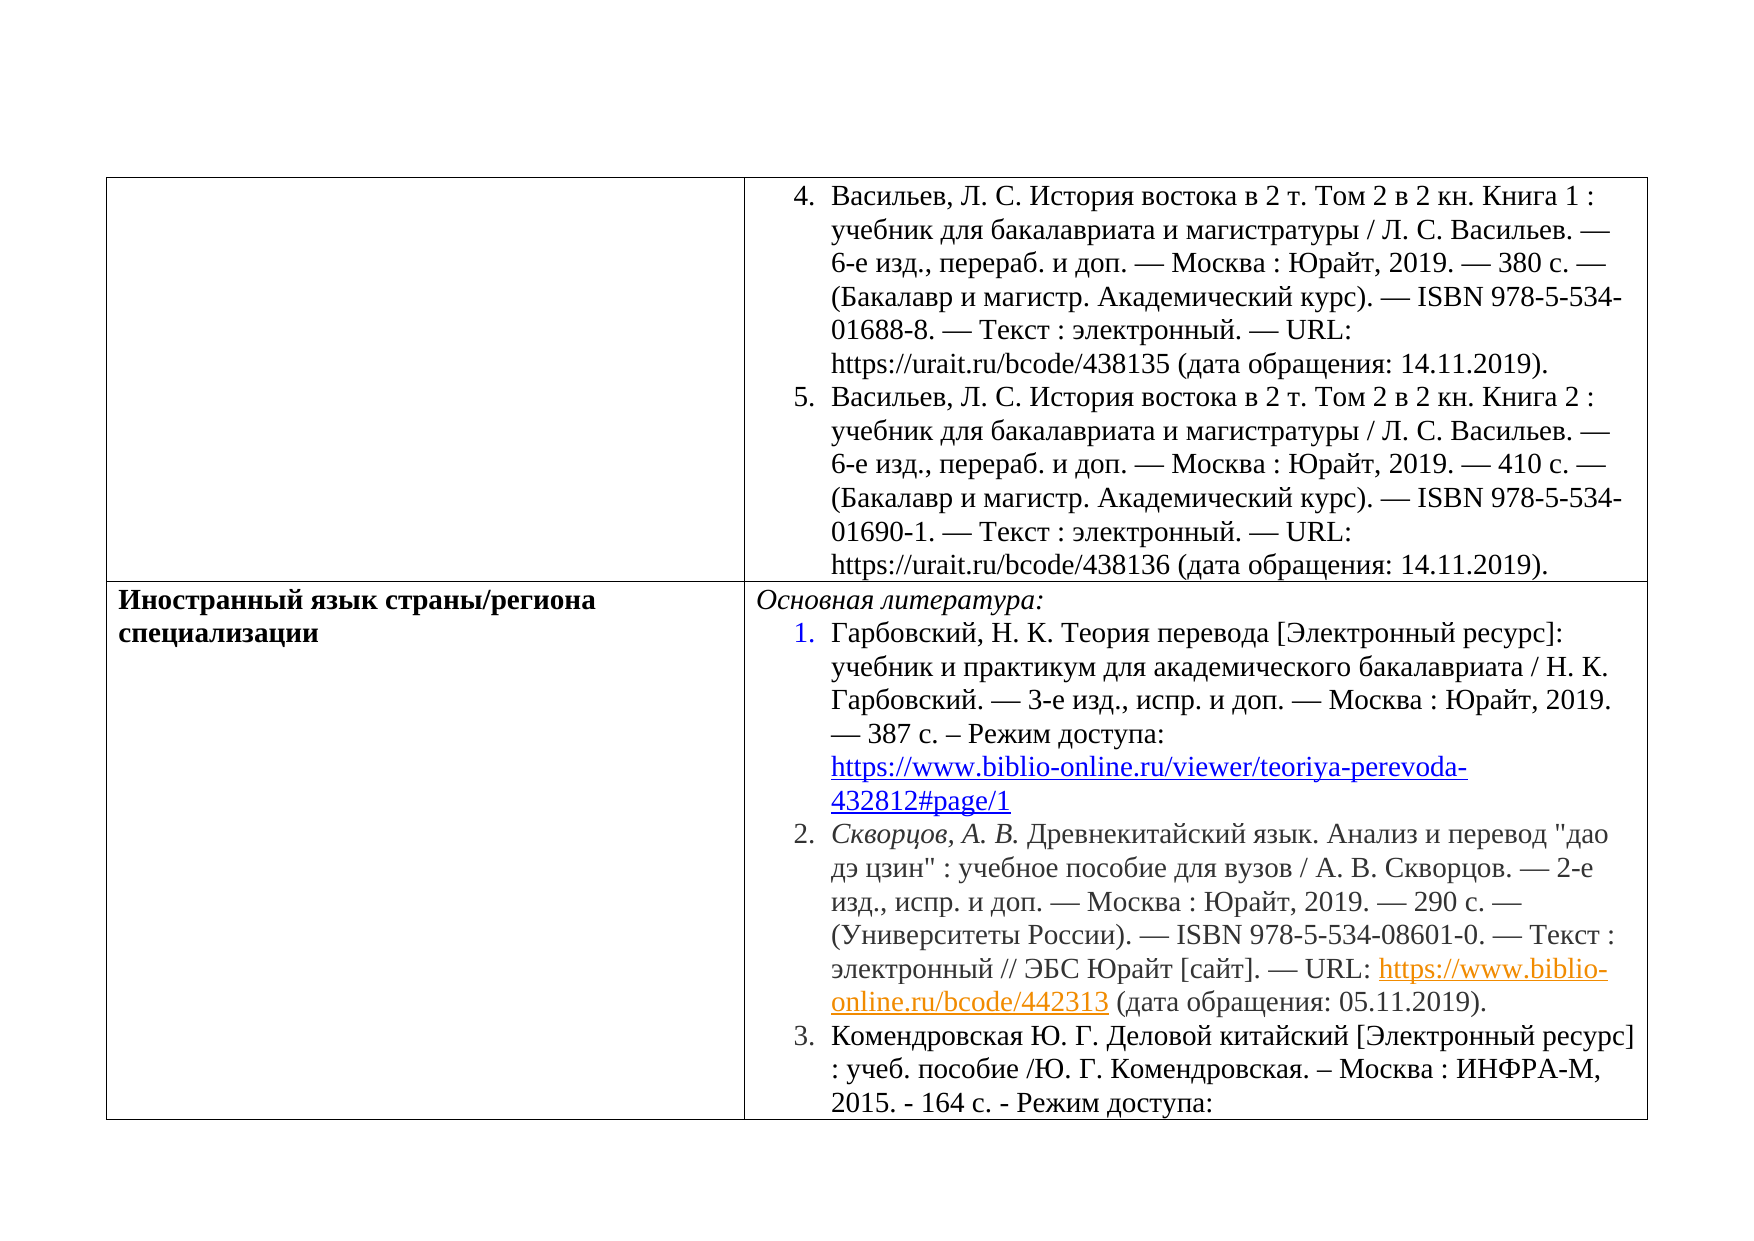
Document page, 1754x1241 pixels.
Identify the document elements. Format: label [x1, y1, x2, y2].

table_cell [107, 178, 744, 581]
table_cell [107, 582, 744, 1118]
table_cell [745, 178, 1647, 581]
table_cell [745, 582, 1647, 1118]
